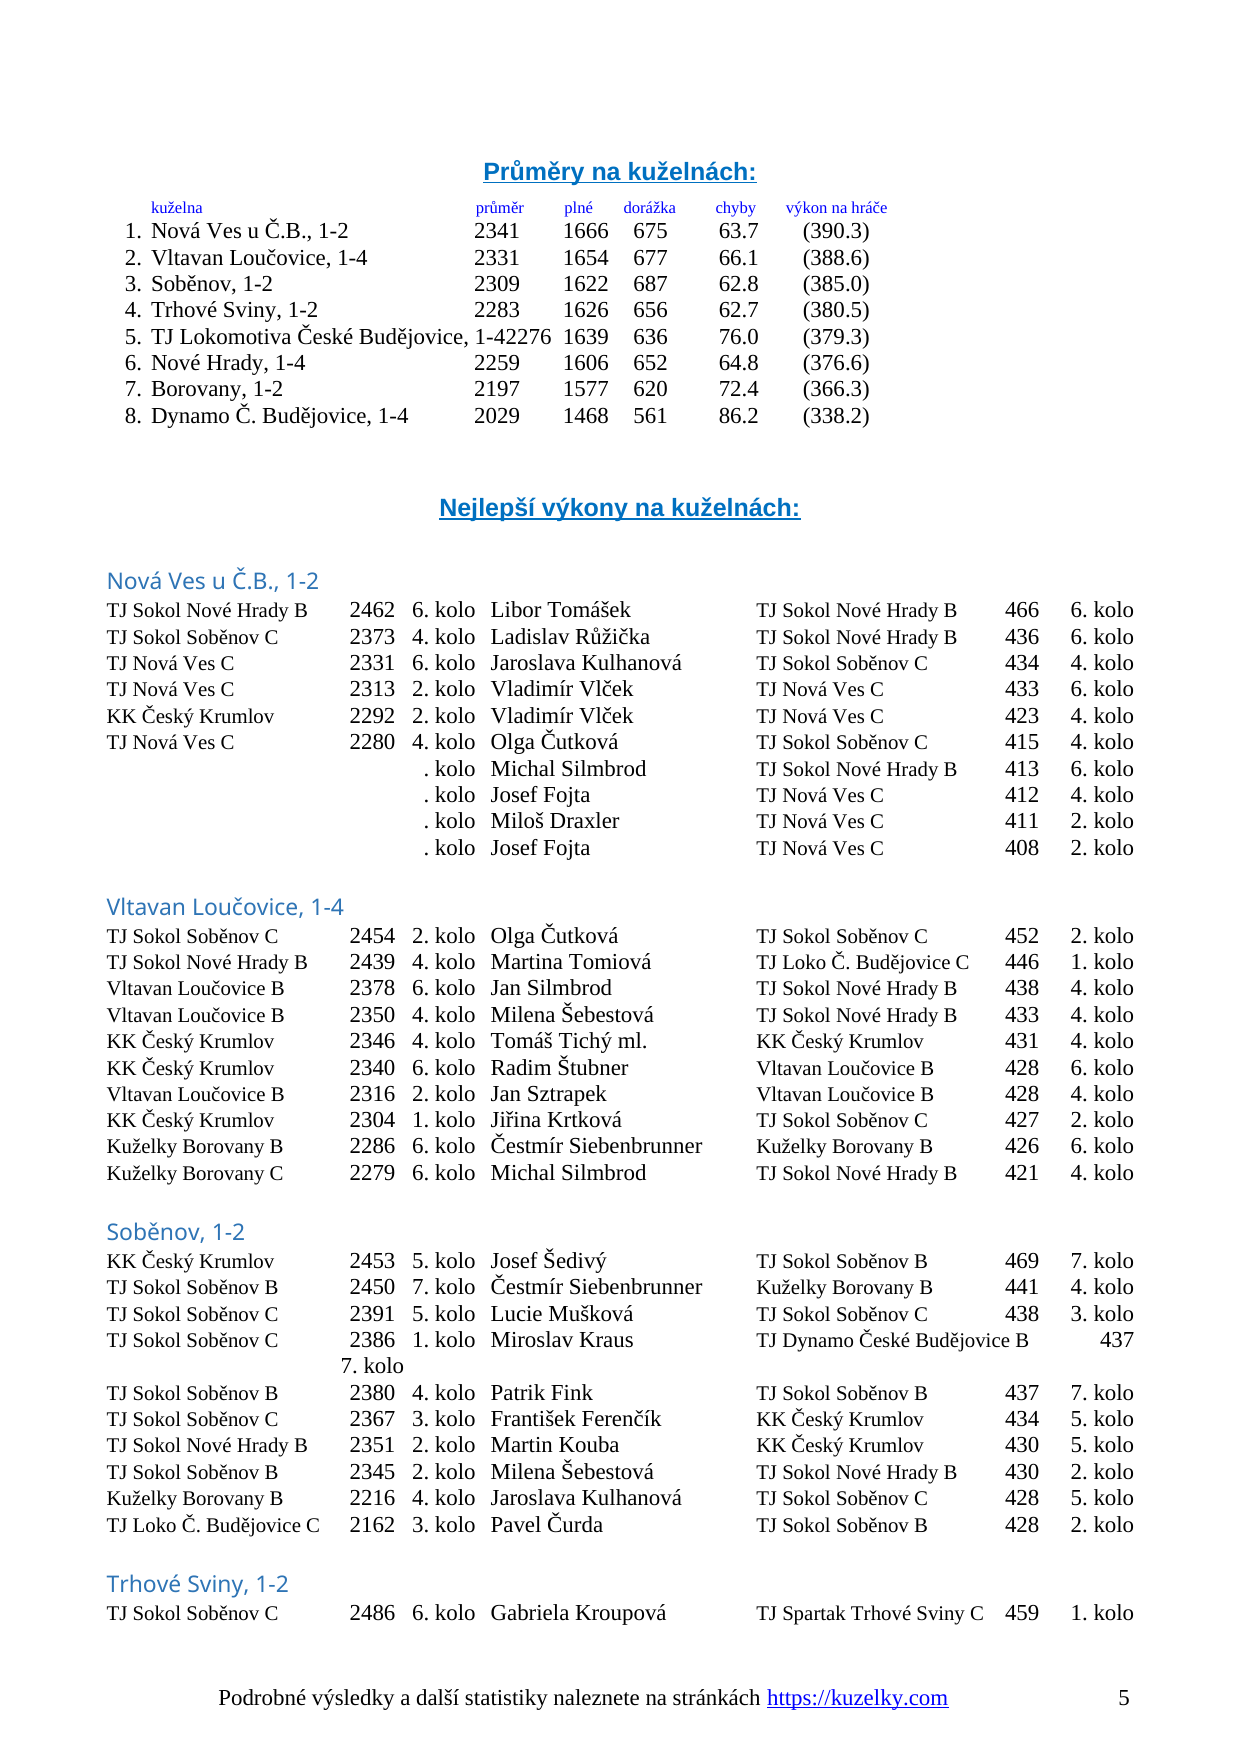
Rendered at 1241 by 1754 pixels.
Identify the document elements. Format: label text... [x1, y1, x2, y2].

text TJ Sokol Soběnov C 2486 6. kolo Gabriela Kroupová TJ Spartak Trhové Sviny C 459 1. kolo [106, 1599, 1134, 1625]
text KK Český Krumlov 2346 4. kolo Tomáš Tichý ml. KK Český Krumlov 431 4. kolo [106, 1027, 1134, 1053]
text TJ Sokol Soběnov B 2380 4. kolo Patrik Fink TJ Sokol Soběnov B 437 7. kolo [106, 1379, 1134, 1405]
text 5. TJ Lokomotiva České Budějovice, 1-4 2276 1639 636 76.0 (379.3) [106, 323, 1134, 349]
text Kuželky Borovany B 2216 4. kolo Jaroslava Kulhanová TJ Sokol Soběnov C 428 5. kolo [106, 1484, 1134, 1511]
text TJ Sokol Nové Hrady B 2462 6. kolo Libor Tomášek TJ Sokol Nové Hrady B 466 6. kolo [106, 596, 1134, 623]
subtitle Soběnov, 1-2 [106, 1216, 1134, 1247]
text . kolo Michal Silmbrod TJ Sokol Nové Hrady B 413 6. kolo [106, 754, 1134, 781]
text 1. Nová Ves u Č.B., 1-2 2341 1666 675 63.7 (390.3) [106, 217, 1134, 244]
text Vltavan Loučovice B 2378 6. kolo Jan Silmbrod TJ Sokol Nové Hrady B 438 4. kolo [106, 974, 1134, 1001]
text KK Český Krumlov 2453 5. kolo Josef Šedivý TJ Sokol Soběnov B 469 7. kolo [106, 1247, 1134, 1273]
text Nejlepší výkony na kuželnách: [94, 493, 1145, 522]
text TJ Loko Č. Budějovice C 2162 3. kolo Pavel Čurda TJ Sokol Soběnov B 428 2. kolo [106, 1511, 1134, 1537]
text TJ Sokol Soběnov C 2454 2. kolo Olga Čutková TJ Sokol Soběnov C 452 2. kolo [106, 922, 1134, 948]
text Kuželky Borovany C 2279 6. kolo Michal Silmbrod TJ Sokol Nové Hrady B 421 4. kolo [106, 1159, 1134, 1185]
text 8. Dynamo Č. Budějovice, 1-4 2029 1468 561 86.2 (338.2) [106, 402, 1134, 428]
text KK Český Krumlov 2304 1. kolo Jiřina Krtková TJ Sokol Soběnov C 427 2. kolo [106, 1106, 1134, 1133]
text . kolo Josef Fojta TJ Nová Ves C 412 4. kolo [106, 781, 1134, 807]
text 2. Vltavan Loučovice, 1-4 2331 1654 677 66.1 (388.6) [106, 244, 1134, 270]
text 6. Nové Hrady, 1-4 2259 1606 652 64.8 (376.6) [106, 349, 1134, 376]
text TJ Sokol Soběnov C 2386 1. kolo Miroslav Kraus TJ Dynamo České Budějovice B 437 7. kolo [106, 1326, 1134, 1379]
subtitle Vltavan Loučovice, 1-4 [106, 891, 1134, 922]
text KK Český Krumlov 2340 6. kolo Radim Štubner Vltavan Loučovice B 428 6. kolo [106, 1053, 1134, 1080]
text Vltavan Loučovice B 2316 2. kolo Jan Sztrapek Vltavan Loučovice B 428 4. kolo [106, 1080, 1134, 1106]
text Kuželky Borovany B 2286 6. kolo Čestmír Siebenbrunner Kuželky Borovany B 426 6. kolo [106, 1133, 1134, 1159]
text TJ Sokol Soběnov B 2345 2. kolo Milena Šebestová TJ Sokol Nové Hrady B 430 2. kolo [106, 1458, 1134, 1484]
text kuželna průměr plné dorážka chyby výkon na hráče [106, 198, 1134, 217]
text Průměry na kuželnách: [94, 157, 1145, 186]
text KK Český Krumlov 2292 2. kolo Vladimír Vlček TJ Nová Ves C 423 4. kolo [106, 702, 1134, 728]
text 3. Soběnov, 1-2 2309 1622 687 62.8 (385.0) [106, 270, 1134, 296]
text TJ Sokol Soběnov C 2373 4. kolo Ladislav Růžička TJ Sokol Nové Hrady B 436 6. kolo [106, 623, 1134, 649]
text TJ Nová Ves C 2331 6. kolo Jaroslava Kulhanová TJ Sokol Soběnov C 434 4. kolo [106, 649, 1134, 676]
text . kolo Miloš Draxler TJ Nová Ves C 411 2. kolo [106, 807, 1134, 834]
text TJ Nová Ves C 2313 2. kolo Vladimír Vlček TJ Nová Ves C 433 6. kolo [106, 676, 1134, 702]
text TJ Sokol Soběnov C 2391 5. kolo Lucie Mušková TJ Sokol Soběnov C 438 3. kolo [106, 1300, 1134, 1326]
text Vltavan Loučovice B 2350 4. kolo Milena Šebestová TJ Sokol Nové Hrady B 433 4. kolo [106, 1001, 1134, 1027]
text TJ Sokol Soběnov B 2450 7. kolo Čestmír Siebenbrunner Kuželky Borovany B 441 4. kolo [106, 1273, 1134, 1300]
text . kolo Josef Fojta TJ Nová Ves C 408 2. kolo [106, 834, 1134, 860]
text 7. Borovany, 1-2 2197 1577 620 72.4 (366.3) [106, 376, 1134, 402]
text 4. Trhové Sviny, 1-2 2283 1626 656 62.7 (380.5) [106, 296, 1134, 323]
text TJ Sokol Nové Hrady B 2351 2. kolo Martin Kouba KK Český Krumlov 430 5. kolo [106, 1432, 1134, 1458]
subtitle Nová Ves u Č.B., 1-2 [106, 565, 1134, 596]
text TJ Nová Ves C 2280 4. kolo Olga Čutková TJ Sokol Soběnov C 415 4. kolo [106, 728, 1134, 754]
text TJ Sokol Soběnov C 2367 3. kolo František Ferenčík KK Český Krumlov 434 5. kolo [106, 1405, 1134, 1432]
subtitle Trhové Sviny, 1-2 [106, 1567, 1134, 1599]
text TJ Sokol Nové Hrady B 2439 4. kolo Martina Tomiová TJ Loko Č. Budějovice C 446 1. kolo [106, 948, 1134, 974]
